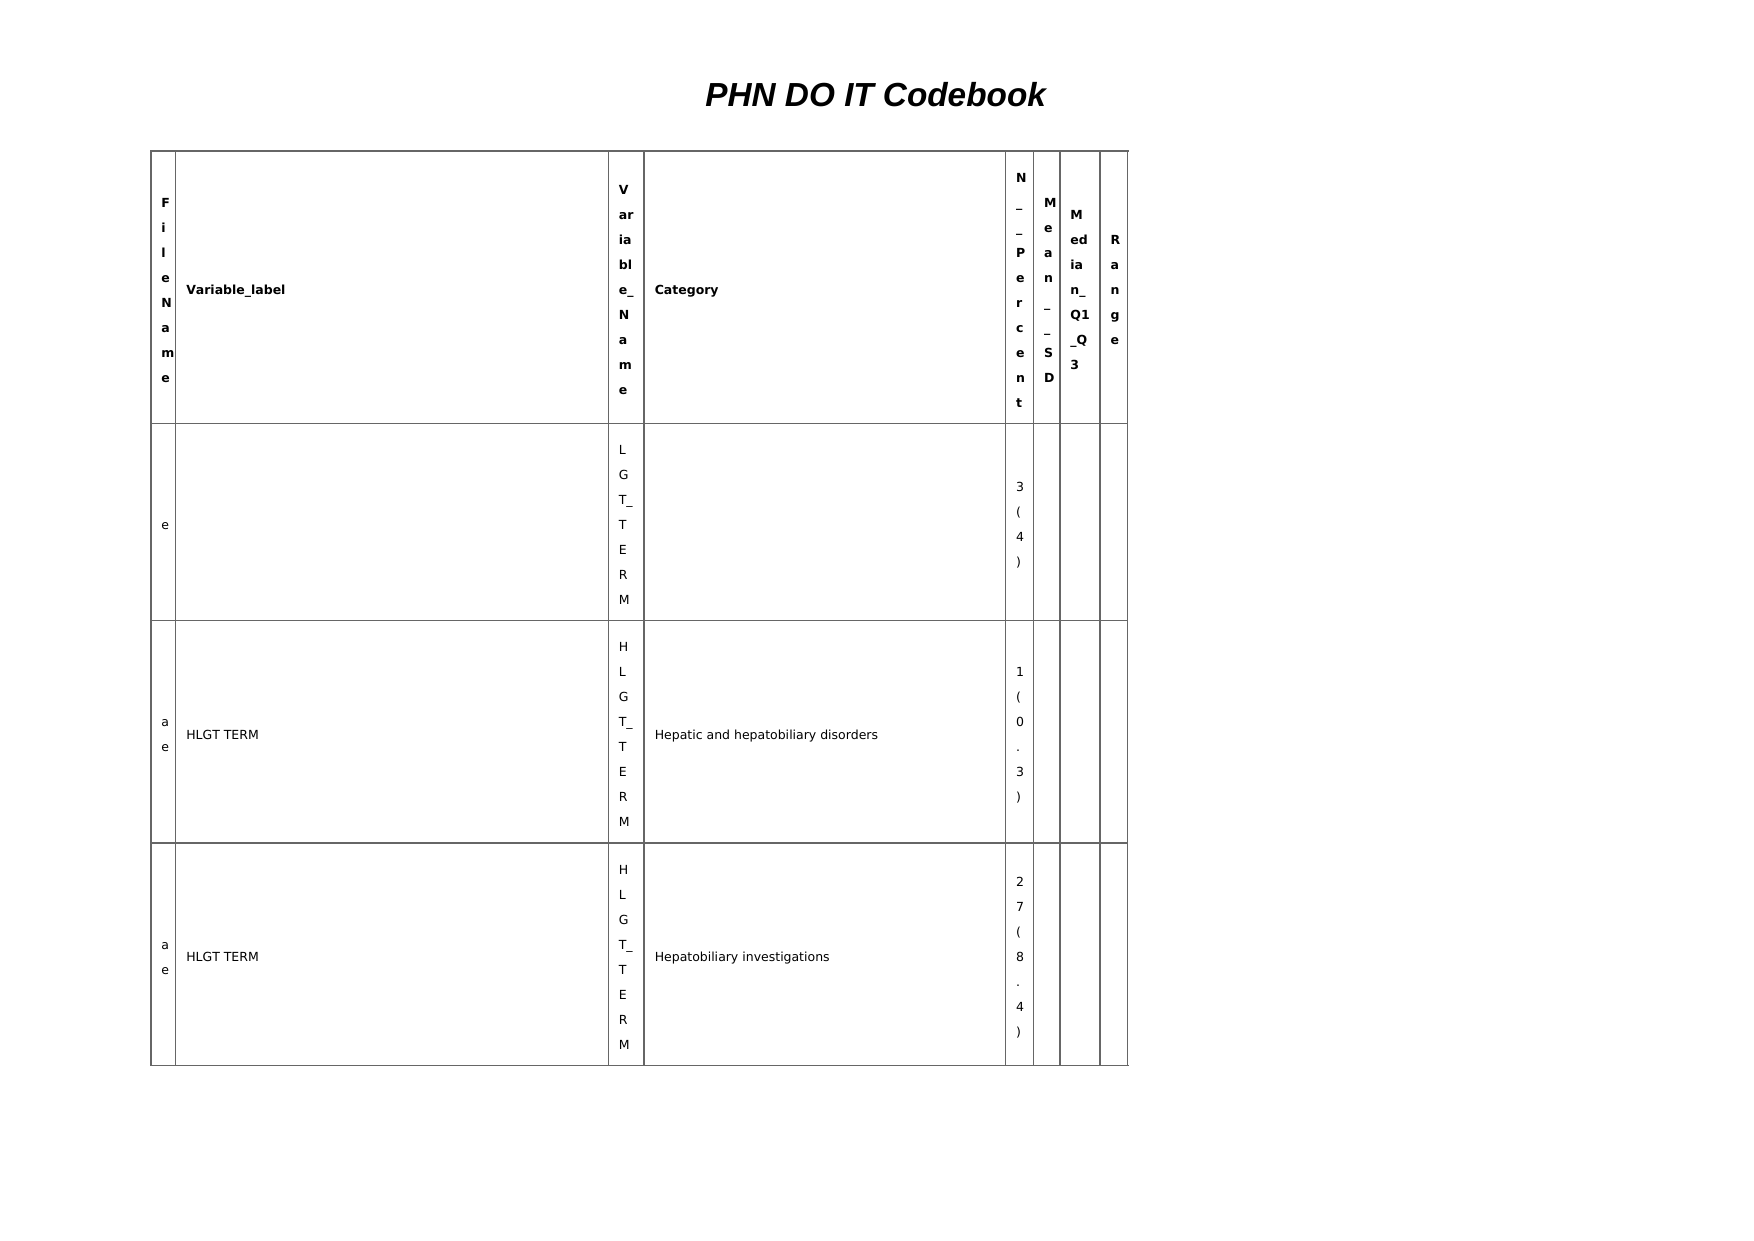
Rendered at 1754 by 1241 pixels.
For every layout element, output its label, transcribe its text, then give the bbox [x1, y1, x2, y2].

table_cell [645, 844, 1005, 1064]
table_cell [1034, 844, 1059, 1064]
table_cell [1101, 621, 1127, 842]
table_header Variable_label [176, 152, 608, 422]
table_header Median_Q1_Q3 [1061, 152, 1099, 422]
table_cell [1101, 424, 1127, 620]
table_header Mean__SD [1034, 152, 1059, 422]
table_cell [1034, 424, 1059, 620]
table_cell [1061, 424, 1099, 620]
table_header Category [645, 152, 1005, 422]
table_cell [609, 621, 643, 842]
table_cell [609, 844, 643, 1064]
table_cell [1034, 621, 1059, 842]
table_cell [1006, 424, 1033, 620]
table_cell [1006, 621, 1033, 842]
table_header FileName [152, 152, 175, 422]
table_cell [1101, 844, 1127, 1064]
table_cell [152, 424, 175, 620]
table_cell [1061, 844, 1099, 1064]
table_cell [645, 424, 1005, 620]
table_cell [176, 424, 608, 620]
table_header N__Percent [1006, 152, 1033, 422]
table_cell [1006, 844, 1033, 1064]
table_header Variable_Name [609, 152, 643, 422]
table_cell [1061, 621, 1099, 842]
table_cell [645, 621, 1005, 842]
table_header Range [1101, 152, 1127, 422]
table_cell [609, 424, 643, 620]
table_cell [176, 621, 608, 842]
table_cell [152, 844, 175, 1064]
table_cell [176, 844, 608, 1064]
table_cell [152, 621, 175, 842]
